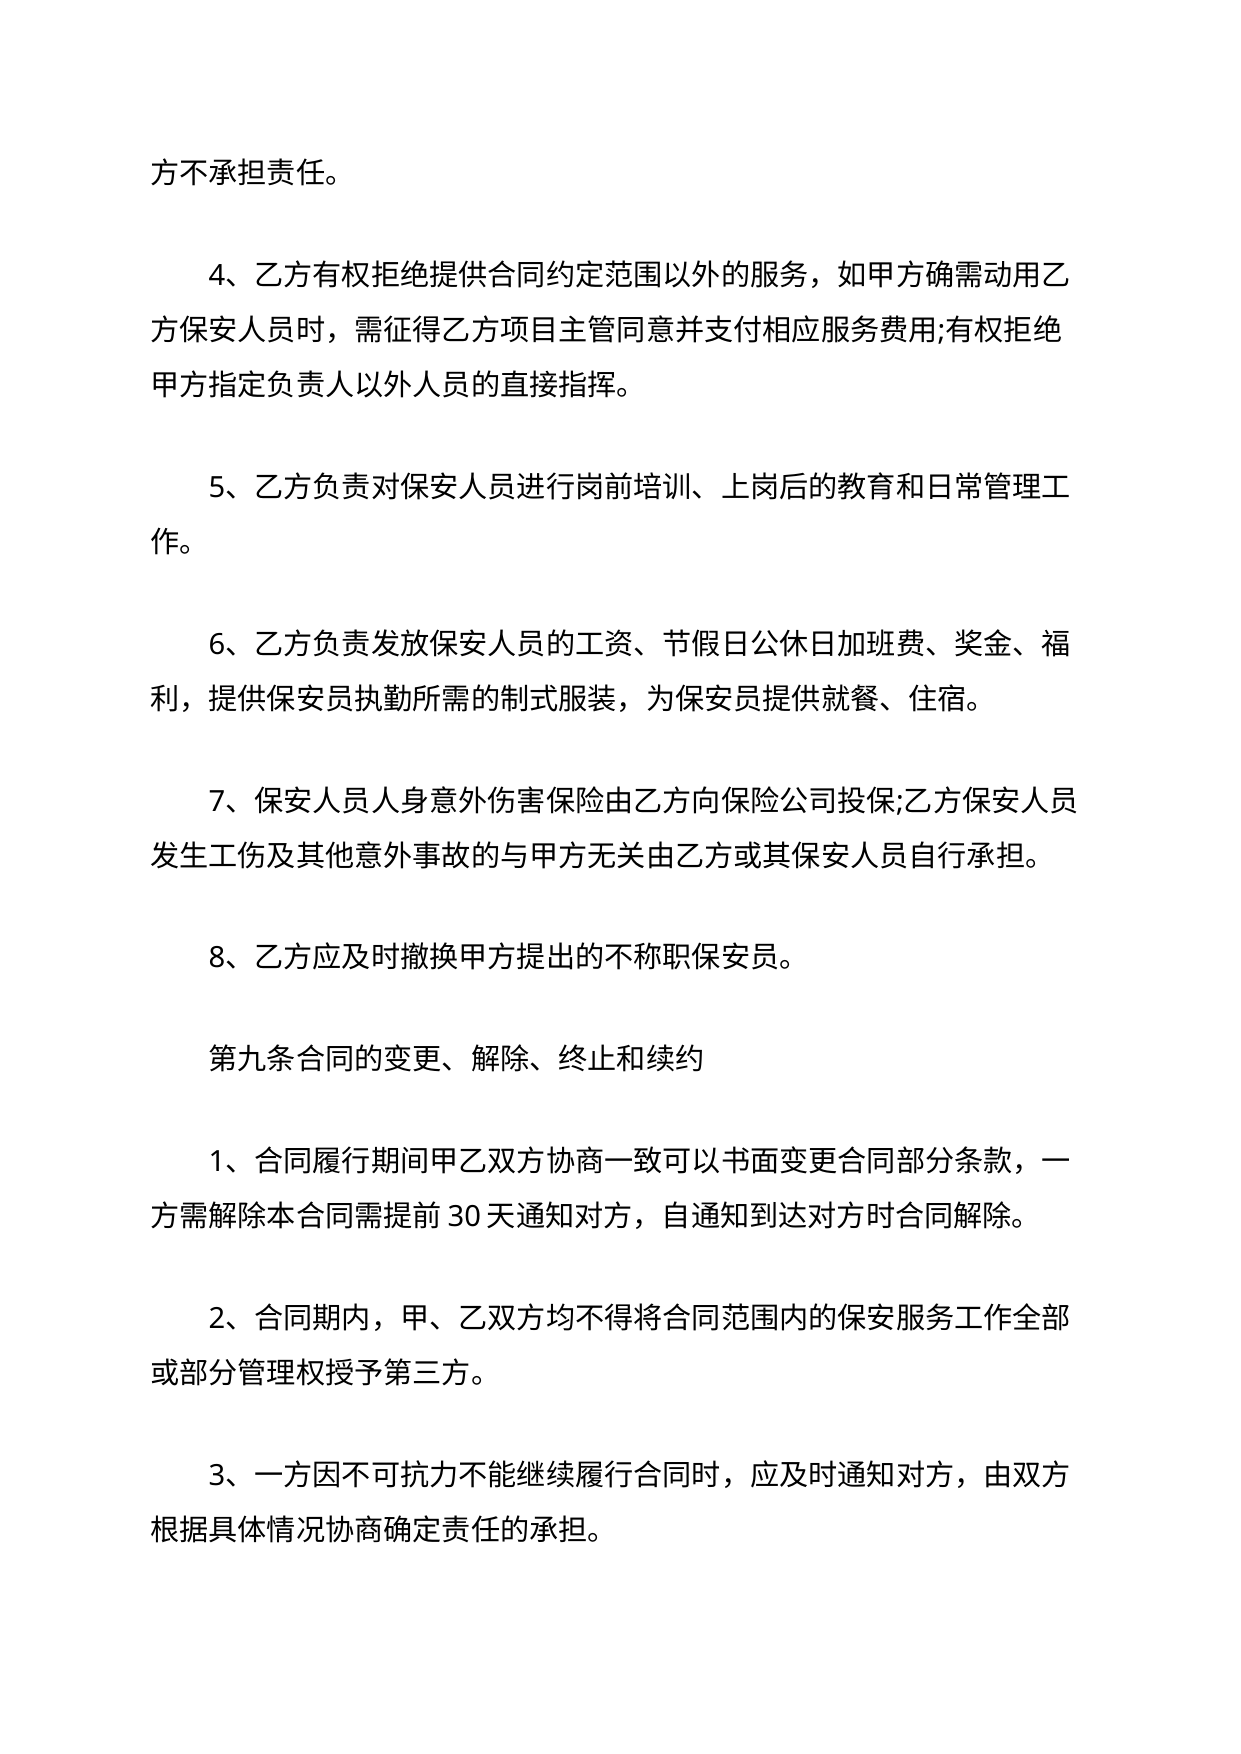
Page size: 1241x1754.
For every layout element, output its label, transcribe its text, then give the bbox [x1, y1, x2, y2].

text 6、乙方负责发放保安人员的工资、节假日公休日加班费、奖金、福利，提供保安员执勤所需的制式服装，为保安员提供就餐、住宿。 [150, 620, 1090, 718]
text 8、乙方应及时撤换甲方提出的不称职保安员。 [150, 934, 1090, 976]
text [150, 150, 1090, 192]
text 4、乙方有权拒绝提供合同约定范围以外的服务，如甲方确需动用乙方保安人员时，需征得乙方项目主管同意并支付相应服务费用;有权拒绝甲方指定负责人以外人员的直接指挥。 [150, 252, 1090, 404]
text 7、保安人员人身意外伤害保险由乙方向保险公司投保;乙方保安人员发生工伤及其他意外事故的与甲方无关由乙方或其保安人员自行承担。 [150, 777, 1090, 874]
text 5、乙方负责对保安人员进行岗前培训、上岗后的教育和日常管理工作。 [150, 463, 1090, 561]
text 3、一方因不可抗力不能继续履行合同时，应及时通知对方，由双方根据具体情况协商确定责任的承担。 [150, 1451, 1090, 1549]
text 1、合同履行期间甲乙双方协商一致可以书面变更合同部分条款，一方需解除本合同需提前30天通知对方，自通知到达对方时合同解除。 [150, 1138, 1090, 1235]
text 第九条合同的变更、解除、终止和续约 [150, 1036, 1090, 1078]
text 2、合同期内，甲、乙双方均不得将合同范围内的保安服务工作全部或部分管理权授予第三方。 [150, 1294, 1090, 1392]
